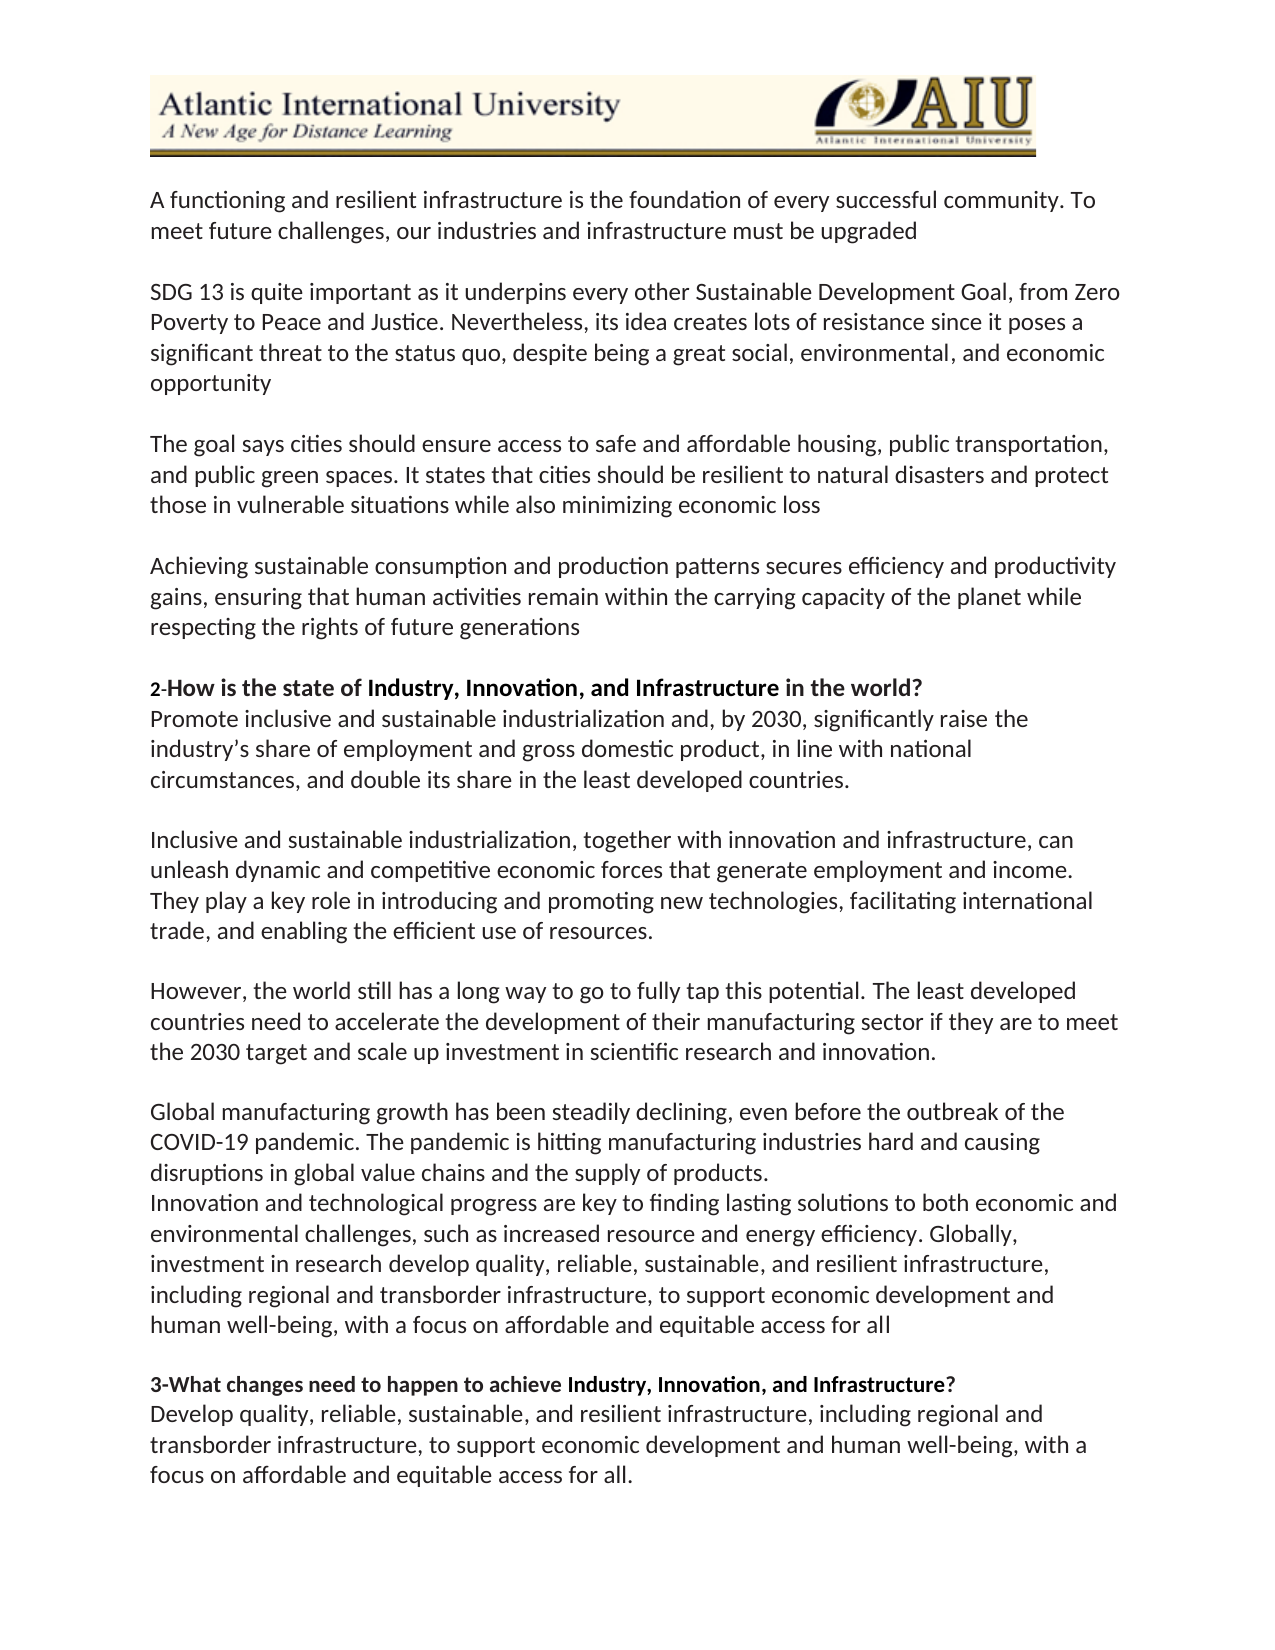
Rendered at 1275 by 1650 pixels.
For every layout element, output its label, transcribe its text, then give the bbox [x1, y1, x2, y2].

text Achieving sustainable consumption and production patterns secures efficiency and productivity gains, ensuring that human activities remain within the carrying capacity of the planet while respecting the rights of future generations [150, 551, 1125, 642]
text The goal says cities should ensure access to safe and affordable housing, public transportation, and public green spaces. It states that cities should be resilient to natural disasters and protect those in vulnerable situations while also minimizing economic loss [150, 428, 1125, 520]
text However, the world still has a long way to go to fully tap this potential. The least developed countries need to accelerate the development of their manufacturing sector if they are to meet the 2030 target and scale up investment in scientific research and innovation. [150, 975, 1125, 1067]
text Innovation and technological progress are key to finding lasting solutions to both economic and environmental challenges, such as increased resource and energy efficiency. Globally, investment in research develop quality, reliable, sustainable, and resilient infrastructure, including regional and transborder infrastructure, to support economic development and human well-being, with a focus on affordable and equitable access for all [150, 1187, 1125, 1340]
text Inclusive and sustainable industrialization, together with innovation and infrastructure, can unleash dynamic and competitive economic forces that generate employment and income. They play a key role in introducing and promoting new technologies, facilitating international trade, and enabling the efficient use of resources. [150, 824, 1125, 946]
text A functioning and resilient infrastructure is the foundation of every successful community. To meet future challenges, our industries and infrastructure must be upgraded [150, 184, 1125, 245]
text 2-How is the state of Industry, Innovation, and Infrastructure in the world? [150, 673, 1125, 703]
text Global manufacturing growth has been steadily declining, even before the outbreak of the COVID-19 pandemic. The pandemic is hitting manufacturing industries hard and causing disruptions in global value chains and the supply of products. [150, 1096, 1125, 1187]
text SDG 13 is quite important as it underpins every other Sustainable Development Goal, from Zero Poverty to Peace and Justice. Nevertheless, its idea creates lots of resistance since it poses a significant threat to the status quo, despite being a great social, environmental, and economic opportunity [150, 276, 1125, 398]
picture [150, 75, 1037, 157]
text 3-What changes need to happen to achieve Industry, Innovation, and Infrastructure? [150, 1371, 1125, 1398]
text Promote inclusive and sustainable industrialization and, by 2030, significantly raise the industry’s share of employment and gross domestic product, in line with national circumstances, and double its share in the least developed countries. [150, 703, 1125, 795]
text Develop quality, reliable, sustainable, and resilient infrastructure, including regional and transborder infrastructure, to support economic development and human well-being, with a focus on affordable and equitable access for all. [150, 1398, 1125, 1490]
